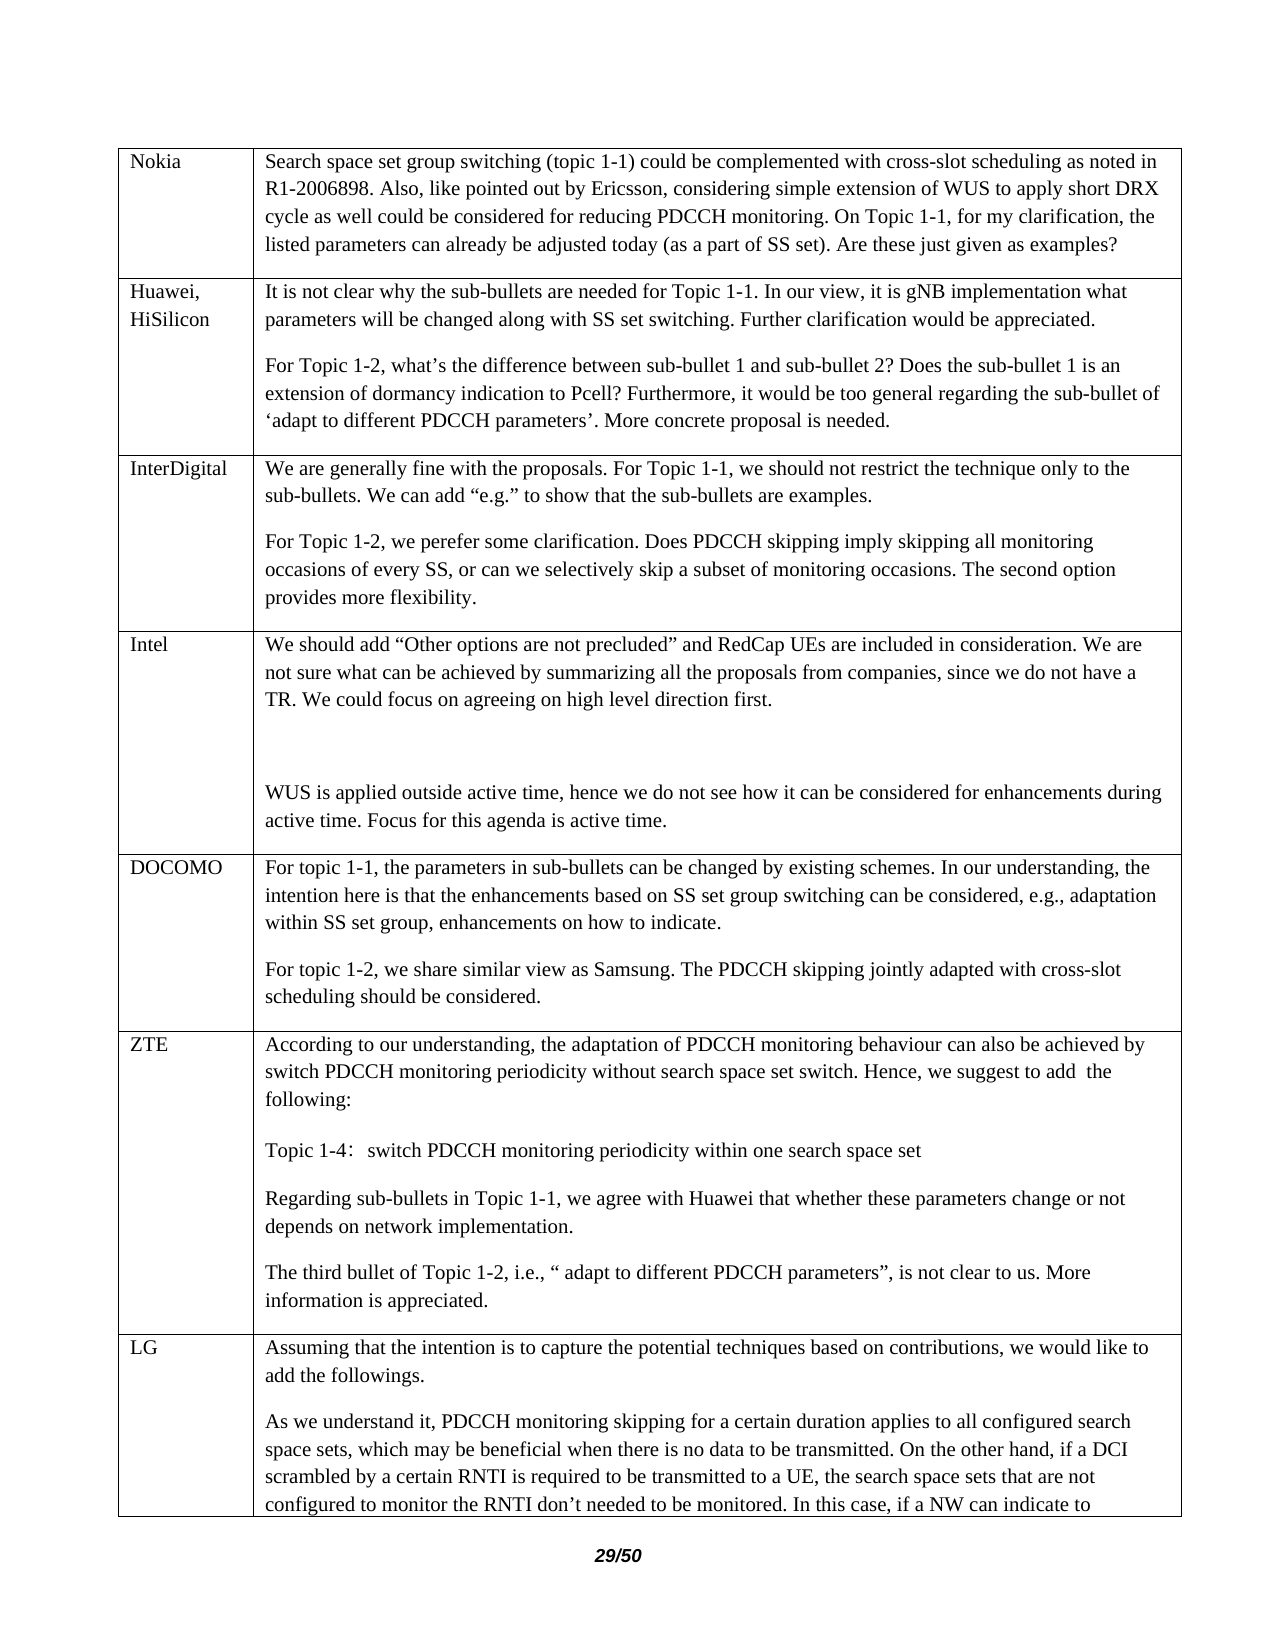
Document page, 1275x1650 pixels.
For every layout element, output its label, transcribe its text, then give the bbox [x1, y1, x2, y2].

table_cell InterDigital [119, 456, 253, 631]
table_cell We are generally fine with the proposals. For Topic 1-1, we should not restrict the technique only to the sub-bullets. We can add “e.g.” to show that the sub-bullets are examples. For Topic 1-2, we perefer some clarification. Does PDCCH skipping imply skipping all monitoring occasions of every SS, or can we selectively skip a subset of monitoring occasions. The second option provides more flexibility. [254, 456, 1181, 631]
table_cell Huawei, HiSilicon [119, 279, 253, 454]
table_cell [254, 1335, 1181, 1516]
table_cell ZTE [119, 1032, 253, 1334]
table_cell It is not clear why the sub-bullets are needed for Topic 1-1. In our view, it is gNB implementation what parameters will be changed along with SS set switching. Further clarification would be appreciated. For Topic 1-2, what’s the difference between sub-bullet 1 and sub-bullet 2? Does the sub-bullet 1 is an extension of dormancy indication to Pcell? Furthermore, it would be too general regarding the sub-bullet of ‘adapt to different PDCCH parameters’. More concrete proposal is needed. [254, 279, 1181, 454]
table_cell We should add “Other options are not precluded” and RedCap UEs are included in consideration. We are not sure what can be achieved by summarizing all the proposals from companies, since we do not have a TR. We could focus on agreeing on high level direction first. WUS is applied outside active time, hence we do not see how it can be considered for enhancements during active time. Focus for this agenda is active time. [254, 632, 1181, 854]
table_cell For topic 1-1, the parameters in sub-bullets can be changed by existing schemes. In our understanding, the intention here is that the enhancements based on SS set group switching can be considered, e.g., adaptation within SS set group, enhancements on how to indicate. For topic 1-2, we share similar view as Samsung. The PDCCH skipping jointly adapted with cross-slot scheduling should be considered. [254, 855, 1181, 1031]
table_cell DOCOMO [119, 855, 253, 1031]
table_cell LG [119, 1335, 253, 1516]
table_cell Intel [119, 632, 253, 854]
table_cell According to our understanding, the adaptation of PDCCH monitoring behaviour can also be achieved by switch PDCCH monitoring periodicity without search space set switch. Hence, we suggest to add the following: Topic 1-4：switch PDCCH monitoring periodicity within one search space set Regarding sub-bullets in Topic 1-1, we agree with Huawei that whether these parameters change or not depends on network implementation. The third bullet of Topic 1-2, i.e., “ adapt to different PDCCH parameters”, is not clear to us. More information is appreciated. [254, 1032, 1181, 1334]
table_cell Nokia [119, 149, 253, 278]
table_cell Search space set group switching (topic 1-1) could be complemented with cross-slot scheduling as noted in R1-2006898. Also, like pointed out by Ericsson, considering simple extension of WUS to apply short DRX cycle as well could be considered for reducing PDCCH monitoring. On Topic 1-1, for my clarification, the listed parameters can already be adjusted today (as a part of SS set). Are these just given as examples? [254, 149, 1181, 278]
